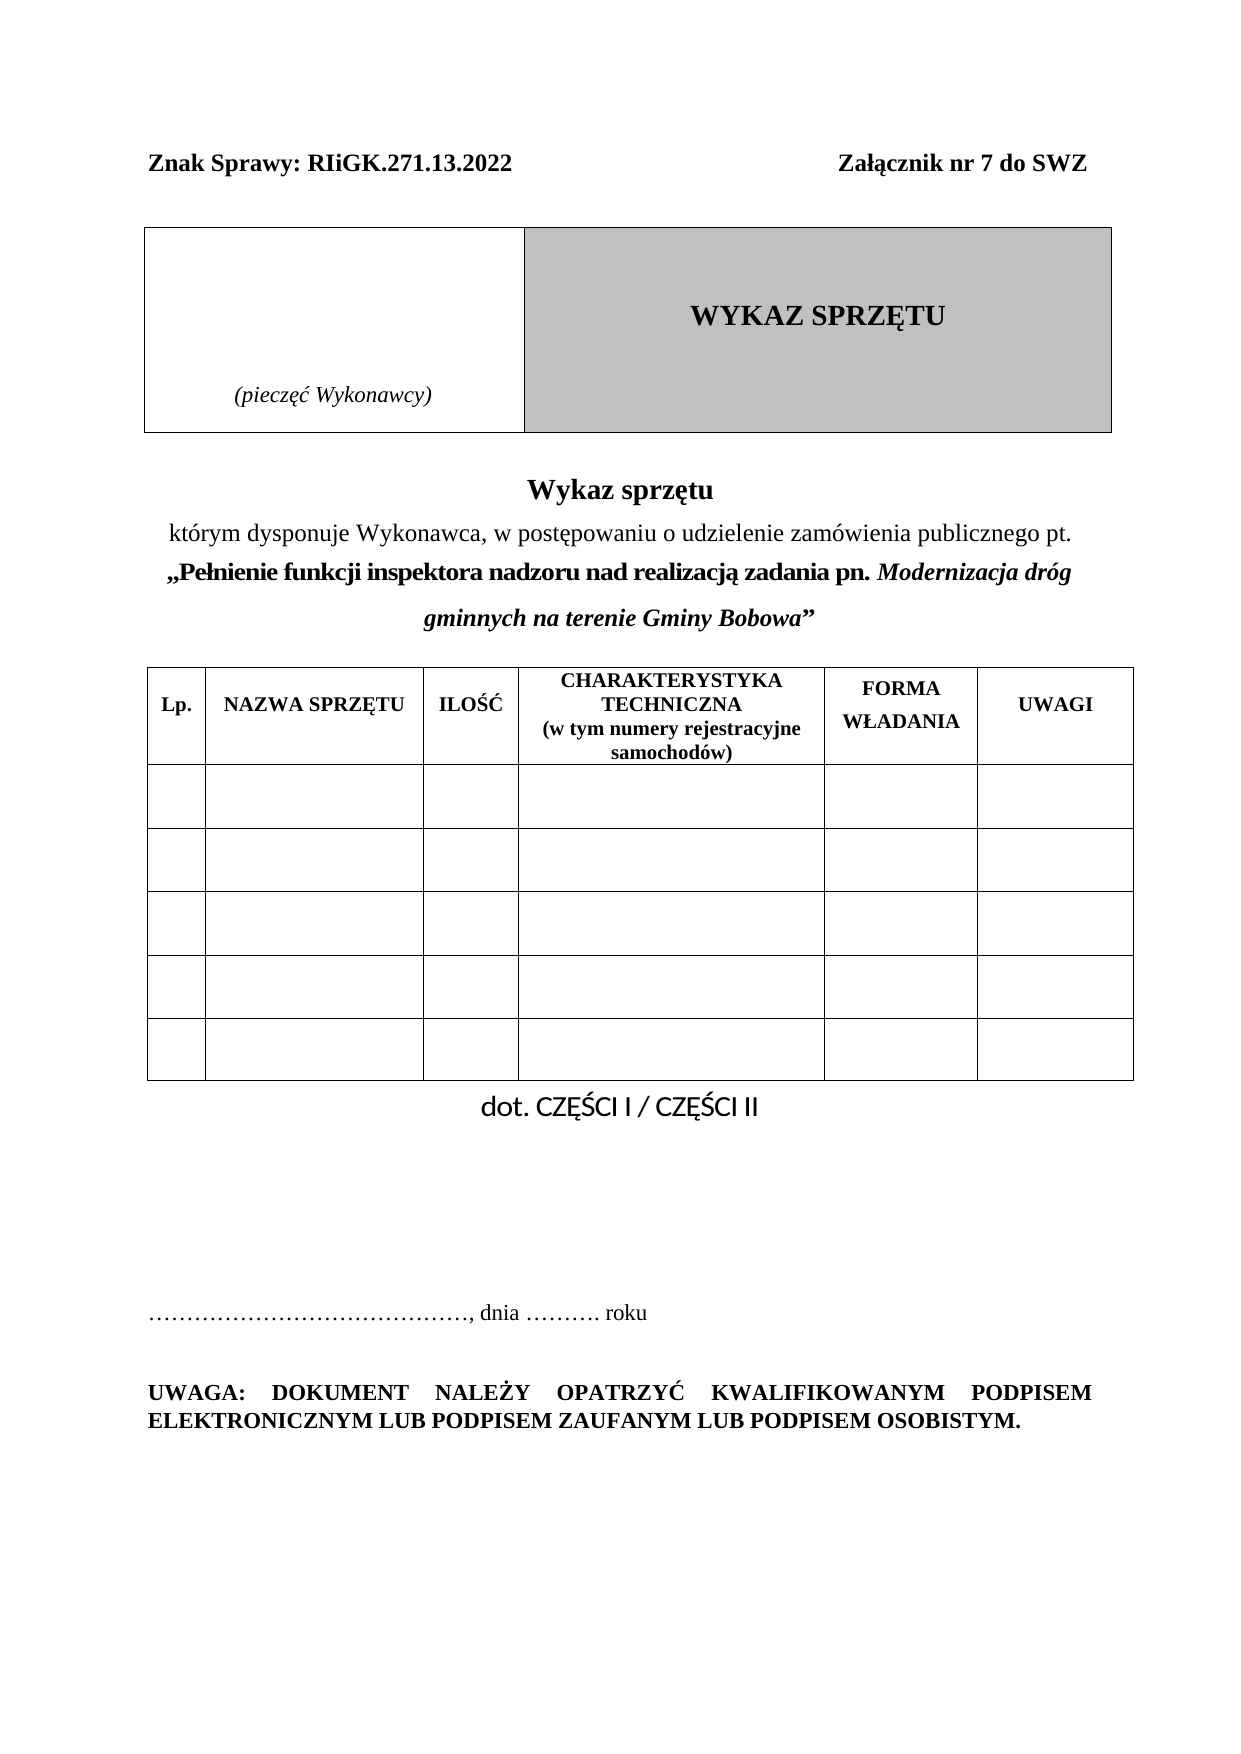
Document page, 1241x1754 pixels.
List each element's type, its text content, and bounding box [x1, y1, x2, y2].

table_cell [978, 956, 1133, 1017]
table_cell [978, 1019, 1133, 1080]
table_cell [148, 956, 205, 1017]
text Znak Sprawy: RIiGK.271.13.2022 Załącznik nr 7 do SWZ [148, 148, 1093, 176]
text UWAGA: DOKUMENT NALEŻY OPATRZYĆ KWALIFIKOWANYM PODPISEM ELEKTRONICZNYM LUB PODPISEM ZAUFANYM LUB PODPISEM OSOBISTYM. [148, 1379, 1093, 1433]
table_header Lp. [148, 668, 205, 764]
table_cell [825, 765, 977, 828]
table_cell [825, 829, 977, 891]
table_cell [206, 956, 423, 1017]
table_cell [519, 956, 824, 1017]
table_cell [424, 829, 518, 891]
table_cell [825, 956, 977, 1017]
table_cell [424, 1019, 518, 1080]
table_cell [206, 765, 423, 828]
table_header CHARAKTERYSTYKA TECHNICZNA (w tym numery rejestracyjne samochodów) [519, 668, 824, 764]
table_cell [519, 892, 824, 955]
table_cell [978, 829, 1133, 891]
table_cell [206, 892, 423, 955]
table_header FORMA WŁADANIA [825, 668, 977, 764]
table_header NAZWA SPRZĘTU [206, 668, 423, 764]
table_cell [148, 829, 205, 891]
table_cell [148, 1019, 205, 1080]
table_cell [424, 892, 518, 955]
text Wykaz sprzętu [148, 472, 1093, 505]
table_cell [978, 765, 1133, 828]
table_cell [424, 765, 518, 828]
table_header ILOŚĆ [424, 668, 518, 764]
table_cell [519, 1019, 824, 1080]
text którym dysponuje Wykonawca, w postępowaniu o udzielenie zamówienia publicznego pt. „Pełnienie funkcji inspektora nadzoru nad realizacją zadania pn. Modernizacja dróg gminnych na terenie Gminy Bobowa” [148, 518, 1093, 633]
table_cell [825, 892, 977, 955]
table_cell [148, 892, 205, 955]
table_header (pieczęć Wykonawcy) [145, 228, 524, 432]
table_cell [978, 892, 1133, 955]
table_cell [206, 1019, 423, 1080]
table_cell [519, 829, 824, 891]
table_header UWAGI [978, 668, 1133, 764]
text dot. CZĘŚCI I / CZĘŚCI II [148, 1088, 1093, 1124]
table_cell [424, 956, 518, 1017]
table_cell [825, 1019, 977, 1080]
table_cell [206, 829, 423, 891]
table_header WYKAZ SPRZĘTU [525, 228, 1111, 432]
table_cell [148, 765, 205, 828]
text ……………………………………, dnia ………. roku [148, 1299, 1093, 1326]
table_cell [519, 765, 824, 828]
